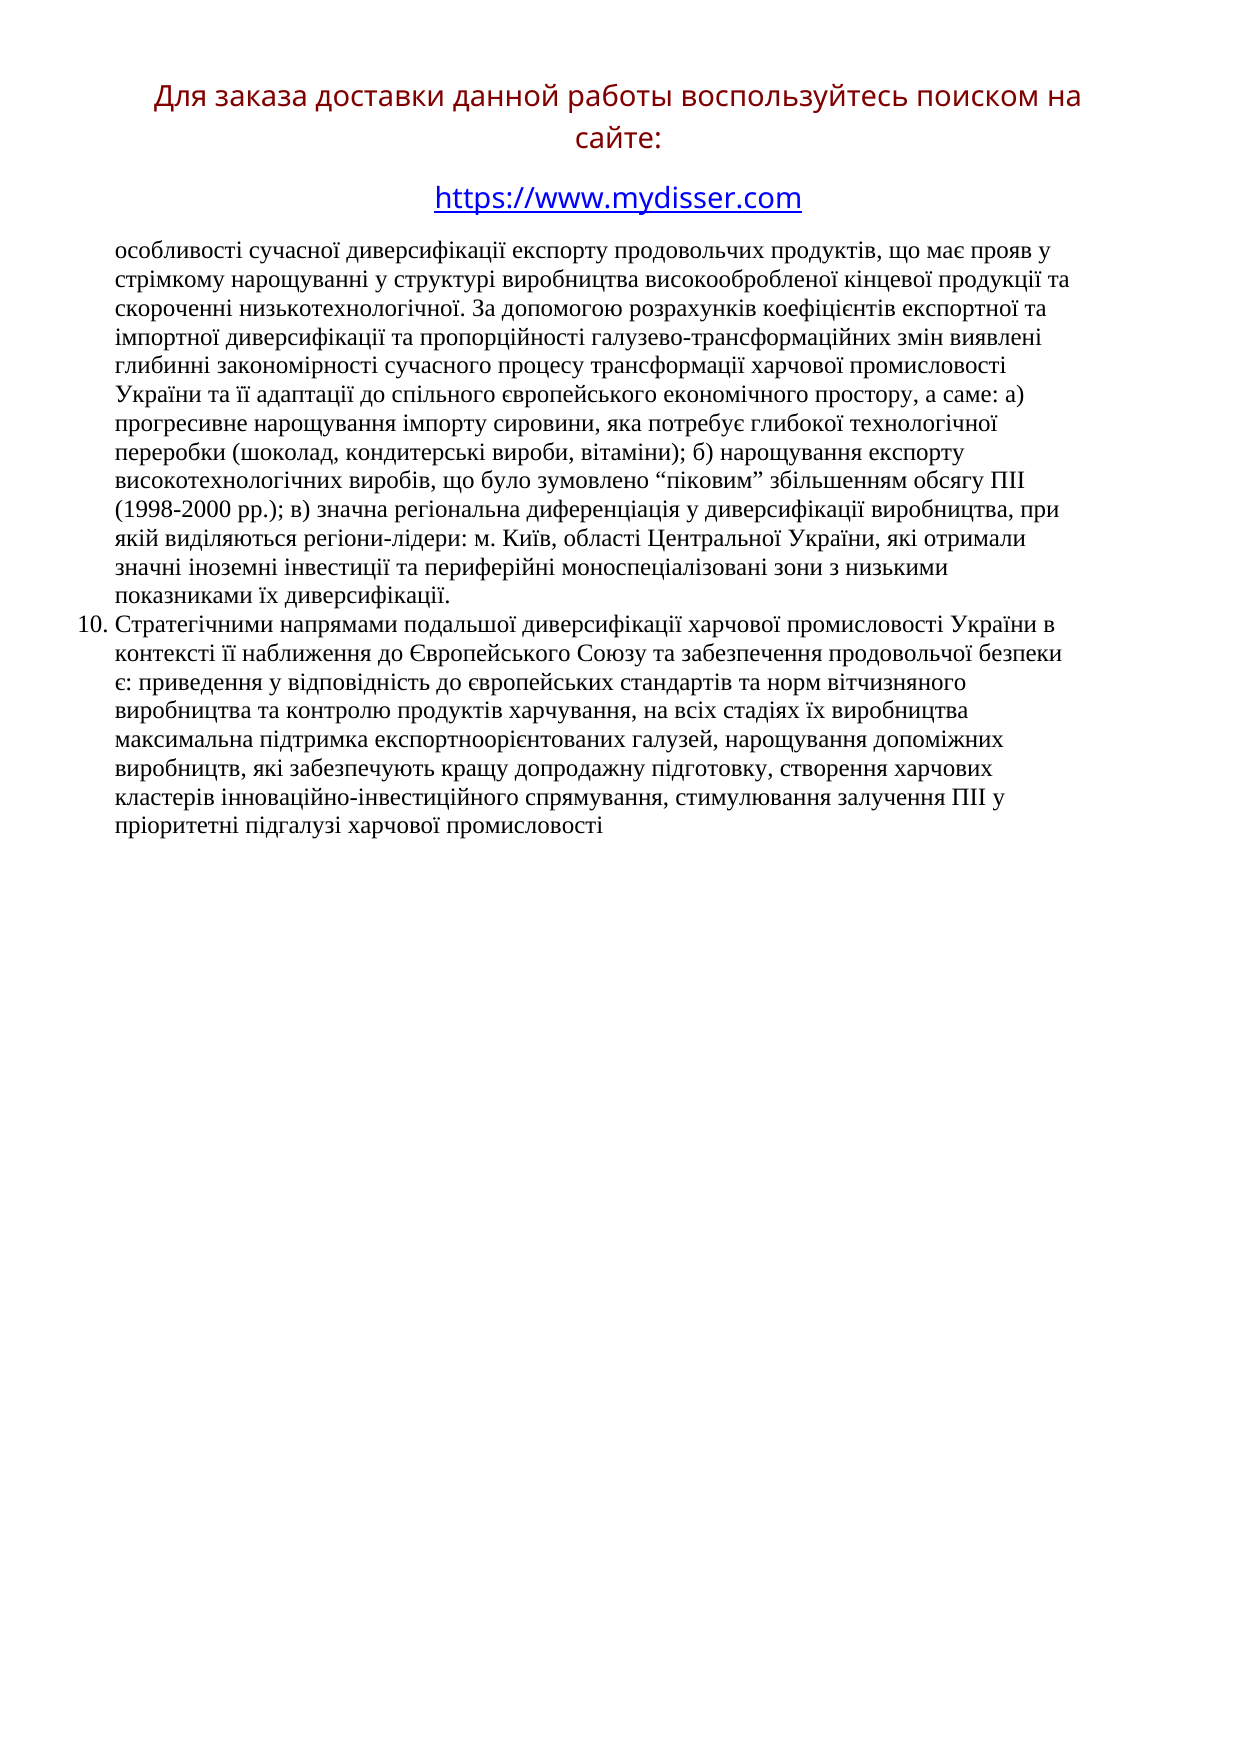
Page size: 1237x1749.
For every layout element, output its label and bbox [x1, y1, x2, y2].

table_cell [40, 236, 1086, 868]
